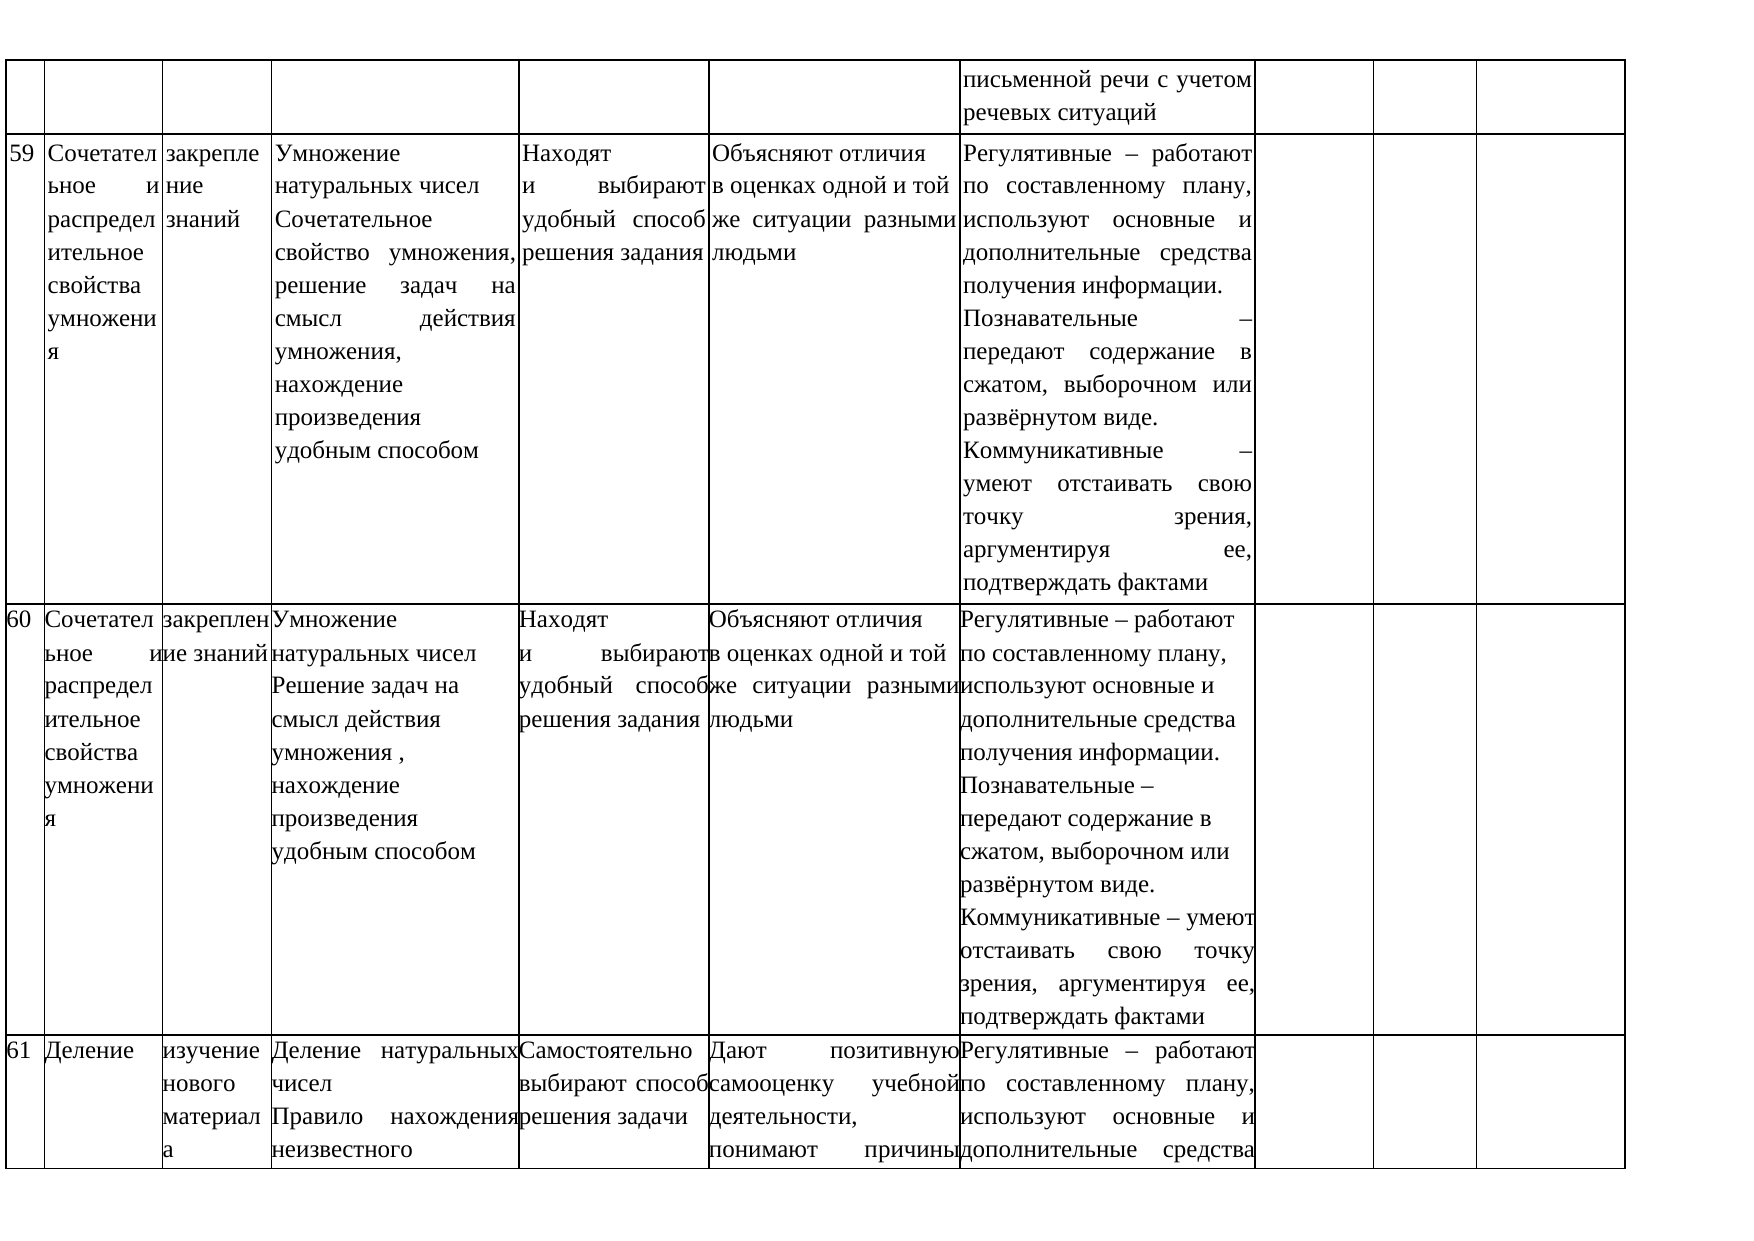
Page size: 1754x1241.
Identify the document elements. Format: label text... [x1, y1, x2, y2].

table_cell [1374, 1036, 1476, 1167]
table_cell [1256, 135, 1373, 603]
table_cell Объясняют отличия в оценках одной и той же ситуации разными людьми [710, 605, 959, 1034]
table_cell закрепление знаний [163, 135, 271, 603]
table_cell 61 [7, 1036, 44, 1167]
table_cell Умножение натуральных чисел Решение задач на смысл действия умножения , нахождение произведения удобным способом [272, 605, 518, 1034]
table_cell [710, 1036, 959, 1167]
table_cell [710, 61, 959, 133]
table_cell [961, 1036, 1254, 1167]
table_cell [272, 61, 518, 133]
table_cell Умножение натуральных чисел Сочетательное свойство умножения, решение задач на смысл действия умножения, нахождение произведения удобным способом [272, 135, 518, 603]
table_cell Деление [45, 1036, 162, 1167]
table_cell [272, 1036, 518, 1167]
table_cell 59 [7, 135, 44, 603]
table_cell [1477, 61, 1624, 133]
table_cell Находят и выбирают удобный способ решения задания [520, 605, 708, 1034]
table_cell [1374, 61, 1476, 133]
table_cell [1374, 135, 1476, 603]
table_cell Регулятивные – работают по составленному плану, используют основные и дополнительные средства получения информации. Познавательные – передают содержание в сжатом, выборочном или развёрнутом виде. Коммуникативные – умеют отстаивать свою точку зрения, аргументируя ее, подтверждать фактами [961, 135, 1254, 603]
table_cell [520, 1036, 708, 1167]
table_cell [1256, 61, 1373, 133]
table_cell 60 [7, 605, 44, 1034]
table_cell 58 [7, 61, 44, 133]
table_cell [163, 61, 271, 133]
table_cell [520, 61, 708, 133]
table_cell Сочетательное и распределительное свойства умножения [45, 605, 162, 1034]
table_cell Находят и выбирают удобный способ решения задания [520, 135, 708, 603]
table_cell Объясняют отличия в оценках одной и той же ситуации разными людьми [710, 135, 959, 603]
table_cell [1256, 605, 1373, 1034]
table_cell [1477, 135, 1624, 603]
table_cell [961, 61, 1254, 133]
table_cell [163, 1036, 271, 1167]
table_cell [1477, 605, 1624, 1034]
table_cell Сочетательное и распределительное свойства умножения [45, 135, 162, 603]
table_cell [45, 61, 162, 133]
table_cell Регулятивные – работают по составленному плану, используют основные и дополнительные средства получения информации. Познавательные – передают содержание в сжатом, выборочном или развёрнутом виде. Коммуникативные – умеют отстаивать свою точку зрения, аргументируя ее, подтверждать фактами [961, 605, 1254, 1034]
table_cell закрепление знаний [163, 605, 271, 1034]
table_cell [1256, 1036, 1373, 1167]
table_cell [1477, 1036, 1624, 1167]
table_cell [1374, 605, 1476, 1034]
